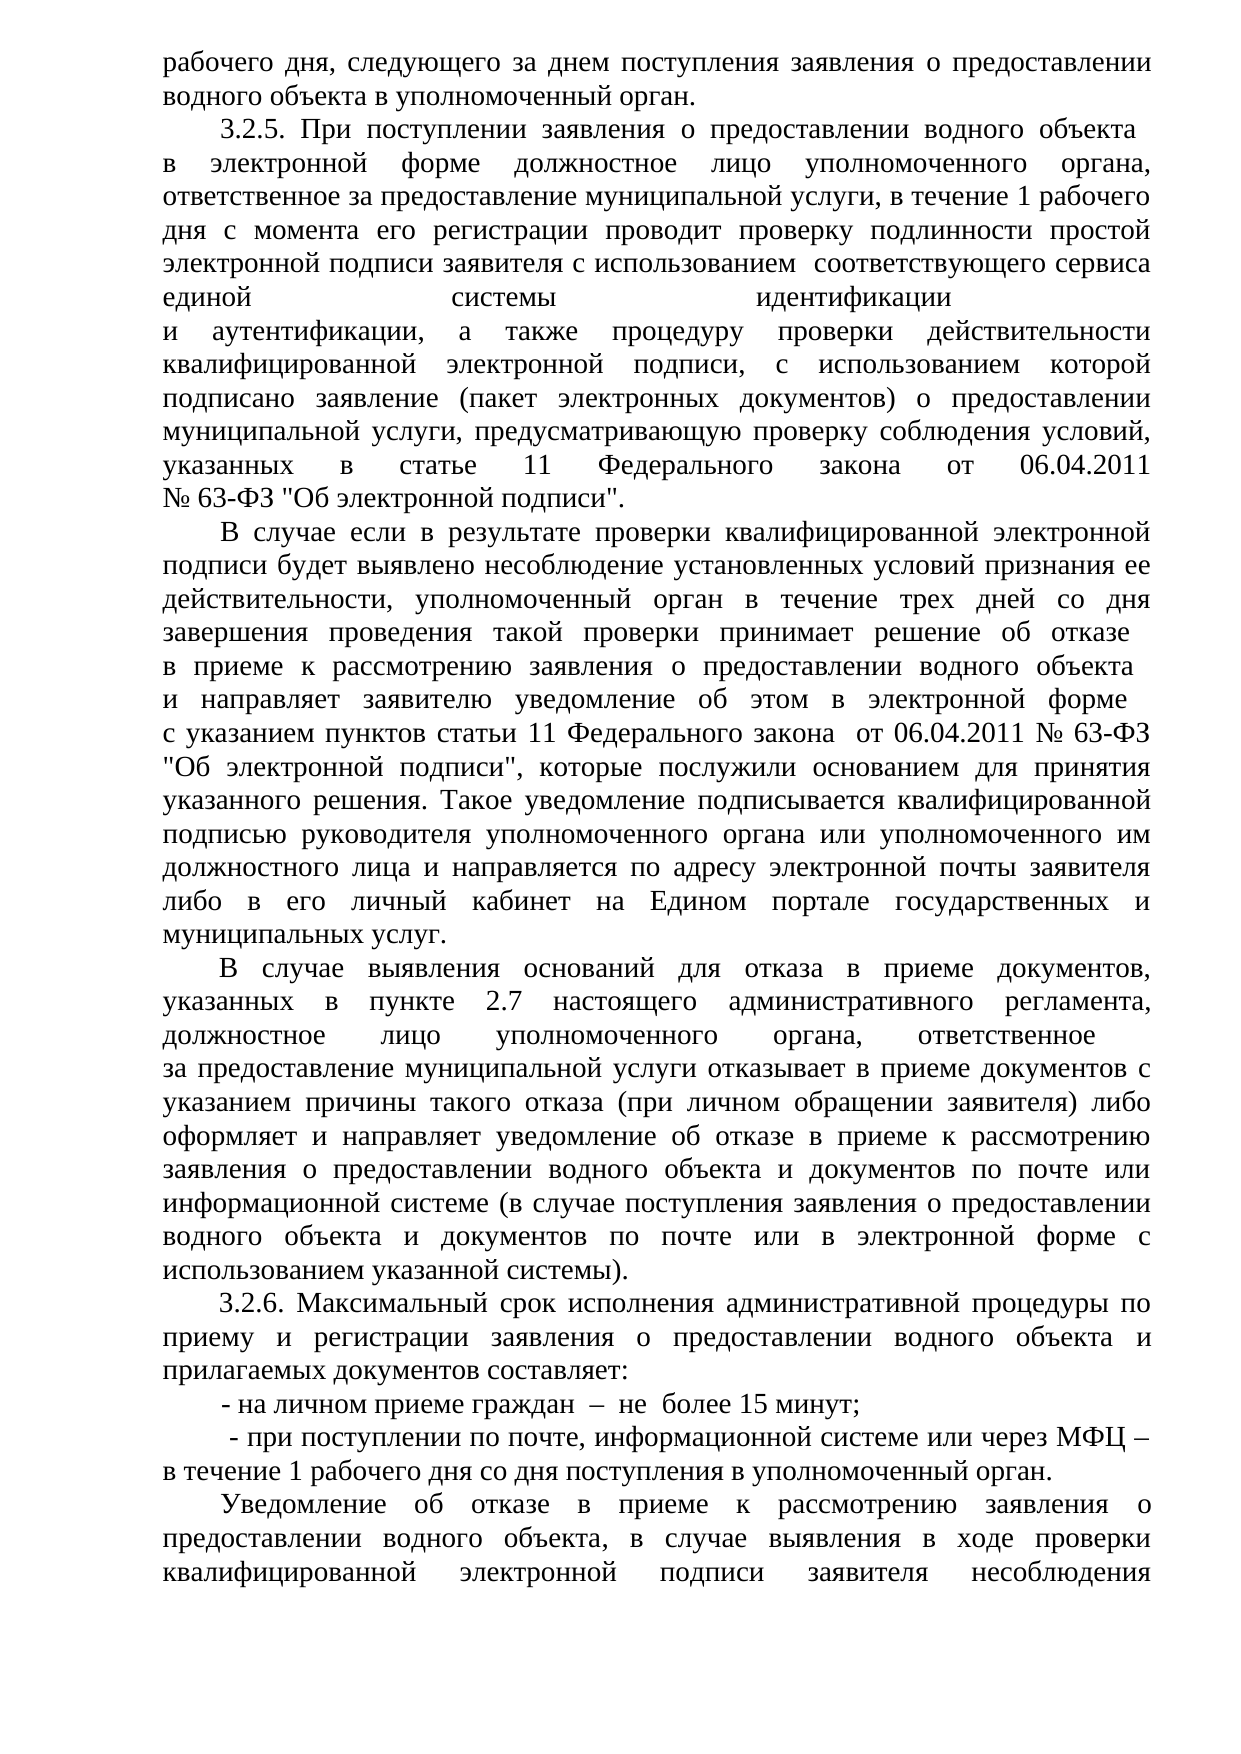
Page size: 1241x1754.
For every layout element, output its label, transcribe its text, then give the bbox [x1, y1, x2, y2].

text В случае если в результате проверки квалифицированной электронной подписи будет выявлено несоблюдение установленных условий признания ее действительности, уполномоченный орган в течение трех дней со дня завершения проведения такой проверки принимает решение об отказе в приеме к рассмотрению заявления о предоставлении водного объекта и направляет заявителю уведомление об этом в электронной форме с указанием пунктов статьи 11 Федерального закона от 06.04.2011 № 63-ФЗ "Об электронной подписи", которые послужили основанием для принятия указанного решения. Такое уведомление подписывается квалифицированной подписью руководителя уполномоченного органа или уполномоченного им должностного лица и направляется по адресу электронной почты заявителя либо в его личный кабинет на Едином портале государственных и муниципальных услуг. [162, 514, 1152, 950]
text 3.2.6. Максимальный срок исполнения административной процедуры по приему и регистрации заявления о предоставлении водного объекта и прилагаемых документов составляет: [162, 1285, 1152, 1386]
text 3.2.5. При поступлении заявления о предоставлении водного объекта в электронной форме должностное лицо уполномоченного органа, ответственное за предоставление муниципальной услуги, в течение 1 рабочего дня с момента его регистрации проводит проверку подлинности простой электронной подписи заявителя с использованием соответствующего сервиса единой системы идентификации и аутентификации, а также процедуру проверки действительности квалифицированной электронной подписи, с использованием которой подписано заявление (пакет электронных документов) о предоставлении муниципальной услуги, предусматривающую проверку соблюдения условий, указанных в статье 11 Федерального закона от 06.04.2011 № 63-ФЗ "Об электронной подписи". [162, 111, 1152, 514]
text - на личном приеме граждан – не более 15 минут; [162, 1386, 1152, 1419]
text В случае выявления оснований для отказа в приеме документов, указанных в пункте 2.7 настоящего административного регламента, должностное лицо уполномоченного органа, ответственное за предоставление муниципальной услуги отказывает в приеме документов с указанием причины такого отказа (при личном обращении заявителя) либо оформляет и направляет уведомление об отказе в приеме к рассмотрению заявления о предоставлении водного объекта и документов по почте или информационной системе (в случае поступления заявления о предоставлении водного объекта и документов по почте или в электронной форме с использованием указанной системы). [162, 950, 1152, 1285]
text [162, 44, 1152, 111]
text - при поступлении по почте, информационной системе или через МФЦ – в течение 1 рабочего дня со дня поступления в уполномоченный орган. [162, 1419, 1152, 1487]
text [162, 1487, 1152, 1587]
